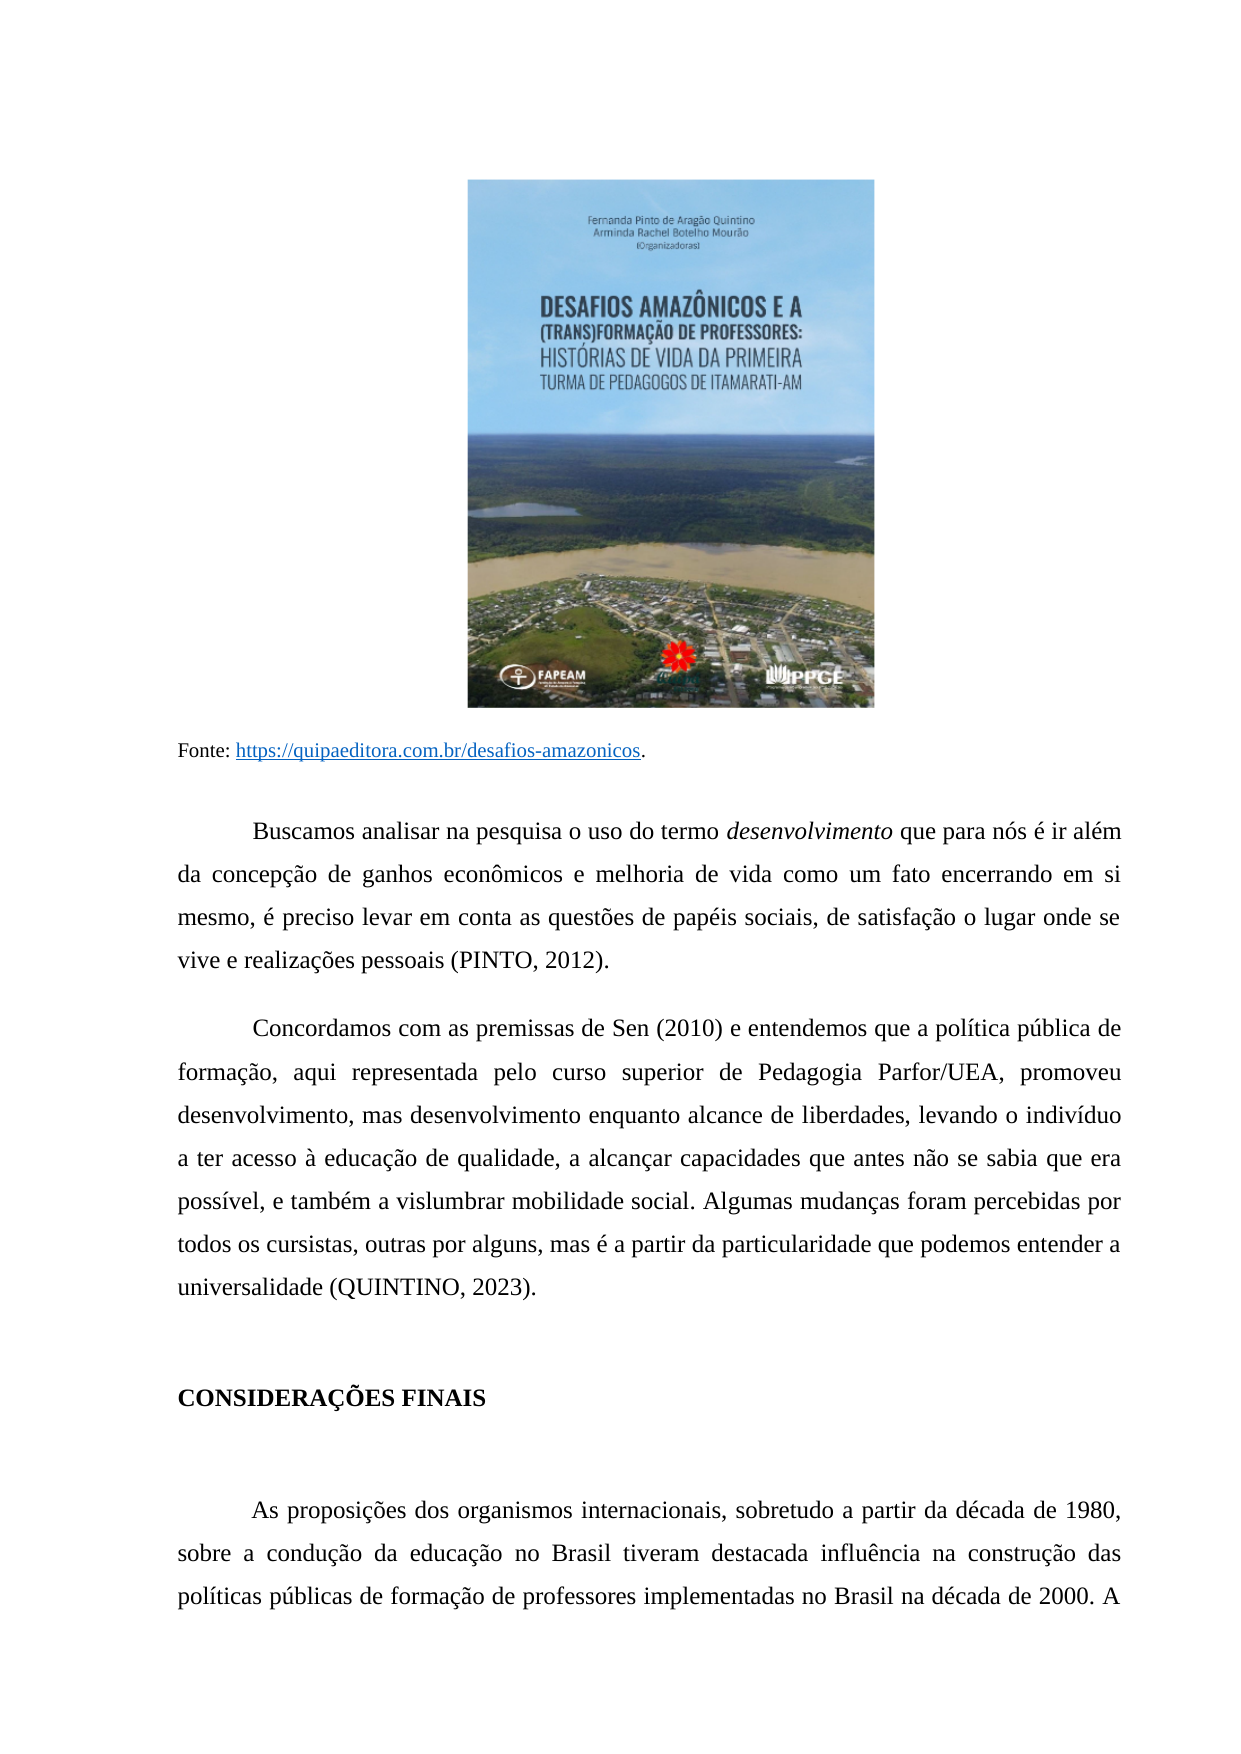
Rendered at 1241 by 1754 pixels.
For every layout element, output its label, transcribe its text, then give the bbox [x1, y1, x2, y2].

text CONSIDERAÇÕES FINAIS [177, 1383, 1122, 1412]
text Buscamos analisar na pesquisa o uso do termo desenvolvimento que para nós é ir além da concepção de ganhos econômicos e melhoria de vida como um fato encerrando em si mesmo, é preciso levar em conta as questões de papéis sociais, de satisfação o lugar onde se vive e realizações pessoais (PINTO, 2012). [177, 816, 1122, 974]
text Concordamos com as premissas de Sen (2010) e entendemos que a política pública de formação, aqui representada pelo curso superior de Pedagogia Parfor/UEA, promoveu desenvolvimento, mas desenvolvimento enquanto alcance de liberdades, levando o indivíduo a ter acesso à educação de qualidade, a alcançar capacidades que antes não se sabia que era possível, e também a vislumbrar mobilidade social. Algumas mudanças foram percebidas por todos os cursistas, outras por alguns, mas é a partir da particularidade que podemos entender a universalidade (QUINTINO, 2023). [177, 1013, 1122, 1301]
picture [460, 177, 877, 714]
text Fonte: https://quipaeditora.com.br/desafios-amazonicos. [177, 738, 1122, 762]
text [177, 1495, 1122, 1610]
